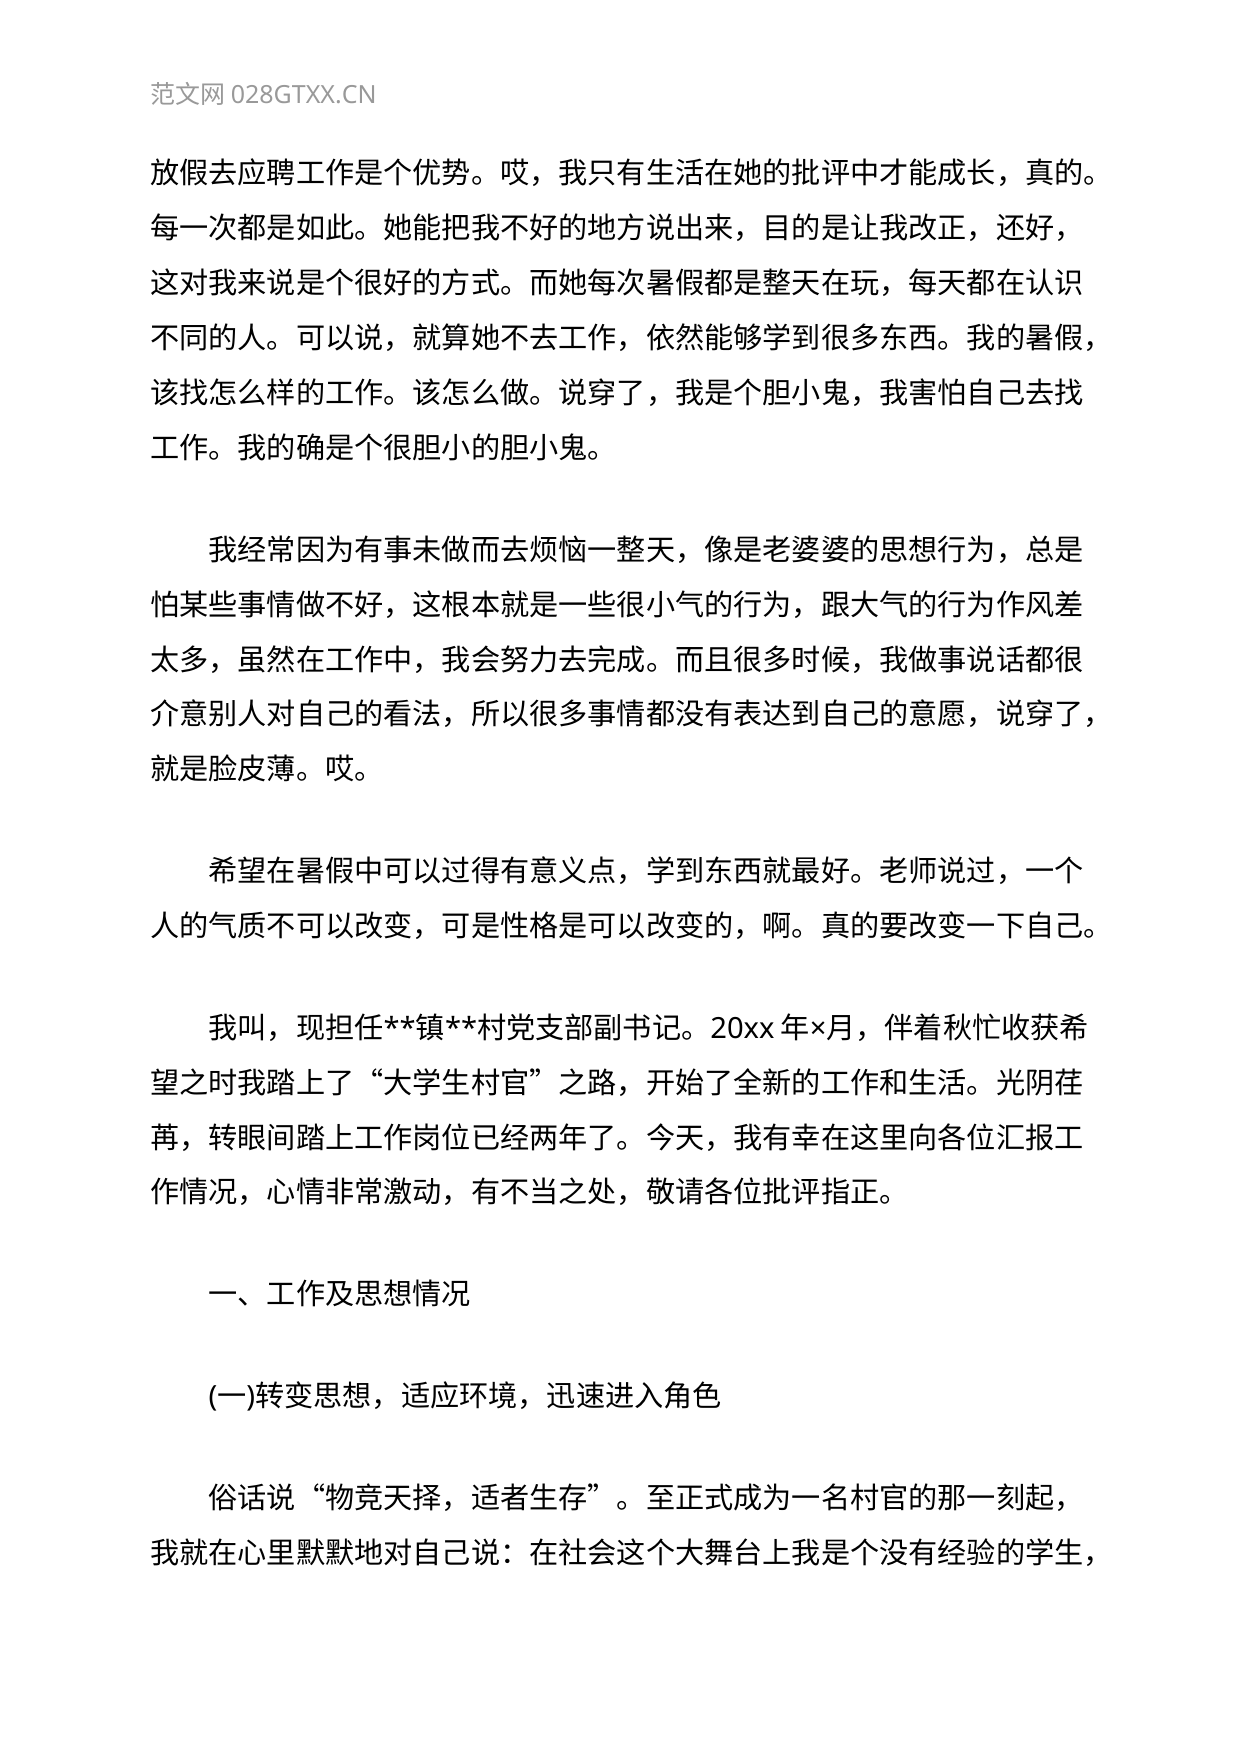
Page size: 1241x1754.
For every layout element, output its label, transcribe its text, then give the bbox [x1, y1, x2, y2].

text 我经常因为有事未做而去烦恼一整天，像是老婆婆的思想行为，总是怕某些事情做不好，这根本就是一些很小气的行为，跟大气的行为作风差太多，虽然在工作中，我会努力去完成。而且很多时候，我做事说话都很介意别人对自己的看法，所以很多事情都没有表达到自己的意愿，说穿了，就是脸皮薄。哎。 [150, 526, 1090, 788]
text 我叫，现担任**镇**村党支部副书记。20xx年×月，伴着秋忙收获希望之时我踏上了“大学生村官”之路，开始了全新的工作和生活。光阴荏苒，转眼间踏上工作岗位已经两年了。今天，我有幸在这里向各位汇报工作情况，心情非常激动，有不当之处，敬请各位批评指正。 [150, 1004, 1090, 1211]
text (一)转变思想，适应环境，迅速进入角色 [150, 1373, 1090, 1415]
text 希望在暑假中可以过得有意义点，学到东西就最好。老师说过，一个人的气质不可以改变，可是性格是可以改变的，啊。真的要改变一下自己。 [150, 848, 1090, 945]
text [150, 1474, 1090, 1572]
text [150, 150, 1090, 467]
text 一、工作及思想情况 [150, 1271, 1090, 1313]
